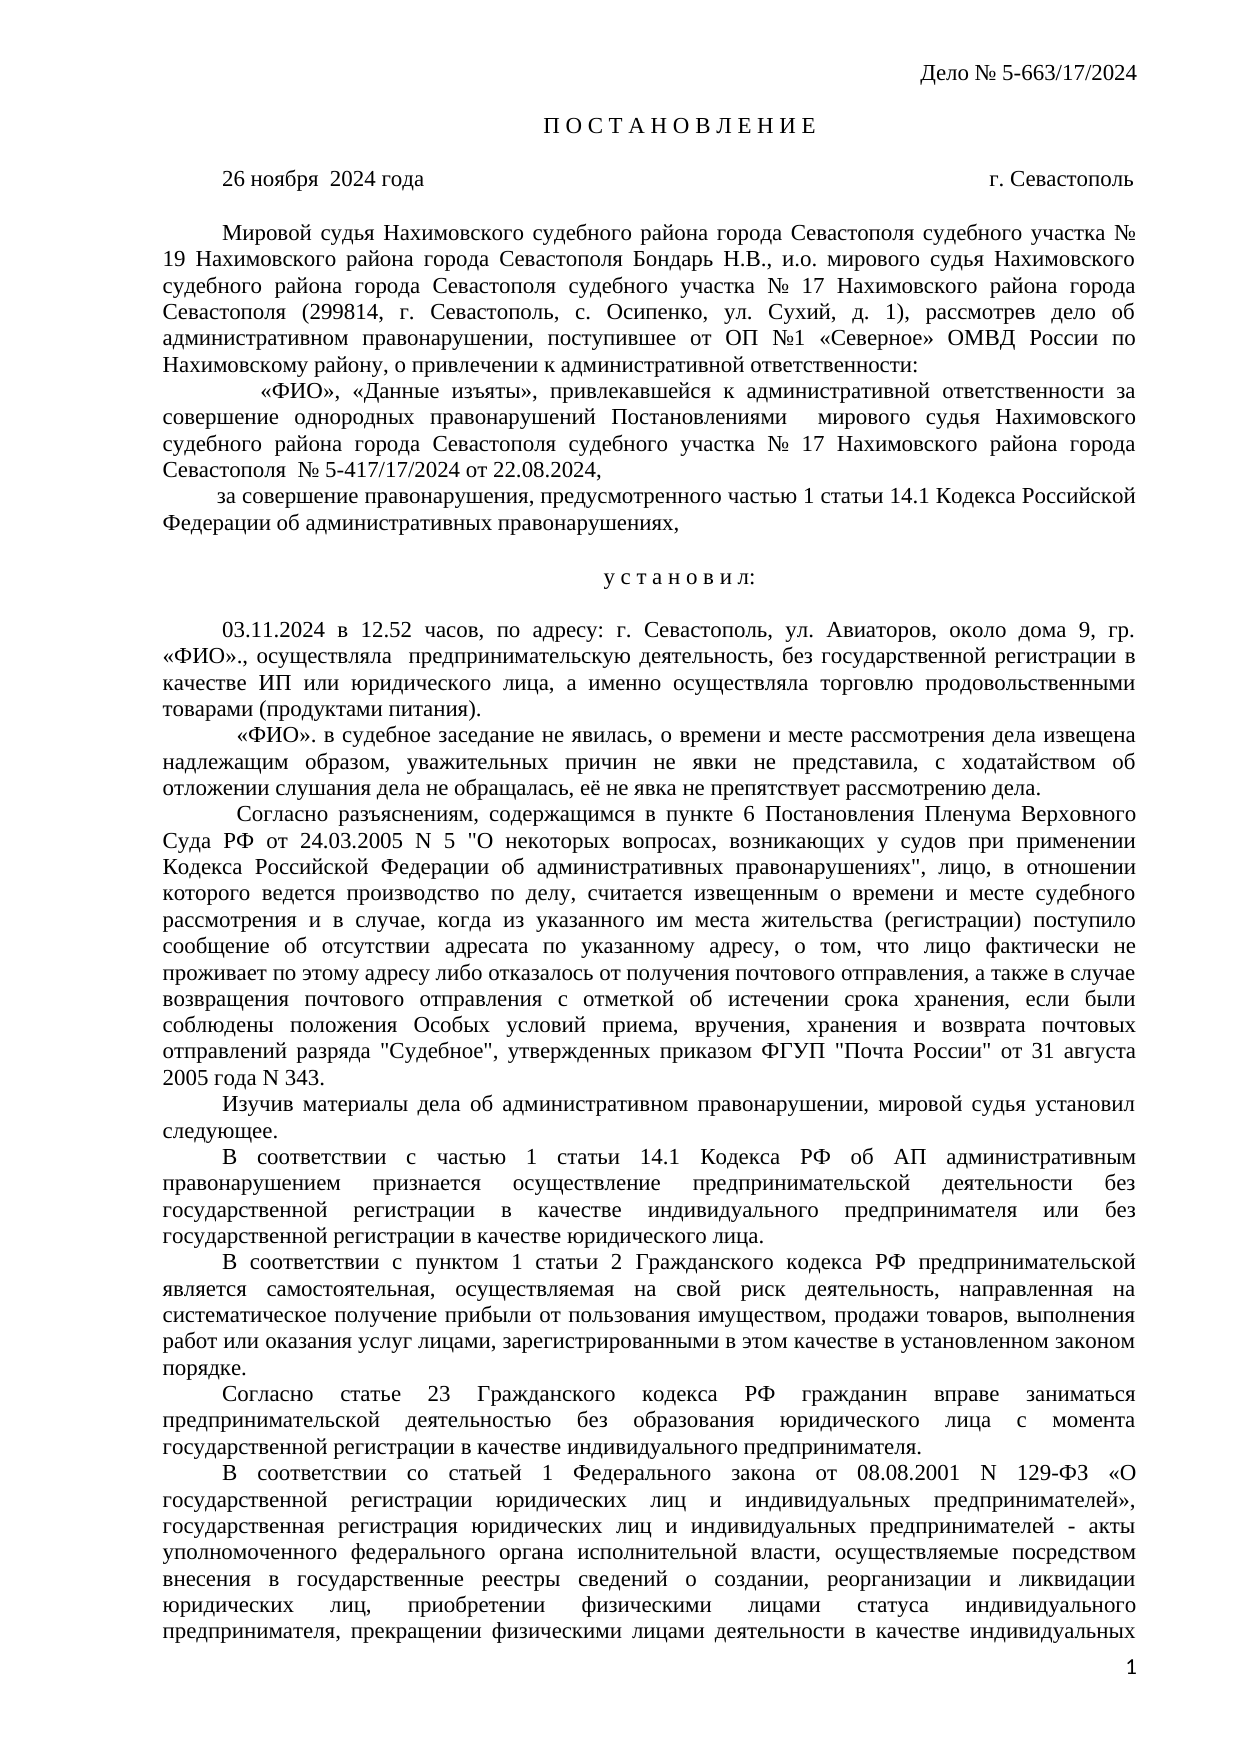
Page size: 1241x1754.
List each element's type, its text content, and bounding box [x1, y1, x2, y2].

text за совершение правонарушения, предусмотренного частью 1 статьи 14.1 Кодекса Российской Федерации об административных правонарушениях, [162, 482, 1137, 535]
text П О С Т А Н О В Л Е Н И Е [162, 112, 1137, 138]
text В соответствии с пунктом 1 статьи 2 Гражданского кодекса РФ предпринимательской является самостоятельная, осуществляемая на свой риск деятельность, направленная на систематическое получение прибыли от пользования имуществом, продажи товаров, выполнения работ или оказания услуг лицами, зарегистрированными в этом качестве в установленном законом порядке. [162, 1248, 1137, 1380]
text 26 ноября 2024 года г. Севастополь [162, 164, 1137, 191]
text Согласно разъяснениям, содержащимся в пункте 6 Постановления Пленума Верховного Суда РФ от 24.03.2005 N 5 "О некоторых вопросах, возникающих у судов при применении Кодекса Российской Федерации об административных правонарушениях", лицо, в отношении которого ведется производство по делу, считается извещенным о времени и месте судебного рассмотрения и в случае, когда из указанного им места жительства (регистрации) поступило сообщение об отсутствии адресата по указанному адресу, о том, что лицо фактически не проживает по этому адресу либо отказалось от получения почтового отправления, а также в случае возвращения почтового отправления с отметкой об истечении срока хранения, если были соблюдены положения Особых условий приема, вручения, хранения и возврата почтовых отправлений разряда "Судебное", утвержденных приказом ФГУП "Почта России" от 31 августа 2005 года N 343. [162, 800, 1137, 1090]
text Изучив материалы дела об административном правонарушении, мировой судья установил следующее. [162, 1090, 1137, 1143]
text Дело № 5-663/17/2024 [162, 59, 1137, 86]
text «ФИО», «Данные изъяты», привлекавшейся к административной ответственности за совершение однородных правонарушений Постановлениями мирового судья Нахимовского судебного района города Севастополя судебного участка № 17 Нахимовского района города Севастополя № 5-417/17/2024 от 22.08.2024, [162, 377, 1137, 482]
text Согласно статье 23 Гражданского кодекса РФ гражданин вправе заниматься предпринимательской деятельностью без образования юридического лица с момента государственной регистрации в качестве индивидуального предпринимателя. [162, 1380, 1137, 1459]
text у с т а н о в и л: [162, 563, 1137, 589]
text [162, 1459, 1137, 1644]
text Мировой судья Нахимовского судебного района города Севастополя судебного участка № 19 Нахимовского района города Севастополя Бондарь Н.В., и.о. мирового судья Нахимовского судебного района города Севастополя судебного участка № 17 Нахимовского района города Севастополя (299814, г. Севастополь, с. Осипенко, ул. Сухий, д. 1), рассмотрев дело об административном правонарушении, поступившее от ОП №1 «Северное» ОМВД России по Нахимовскому району, о привлечении к административной ответственности: [162, 219, 1137, 377]
text «ФИО». в судебное заседание не явилась, о времени и месте рассмотрения дела извещена надлежащим образом, уважительных причин не явки не представила, с ходатайством об отложении слушания дела не обращалась, её не явка не препятствует рассмотрению дела. [162, 721, 1137, 800]
text В соответствии с частью 1 статьи 14.1 Кодекса РФ об АП административным правонарушением признается осуществление предпринимательской деятельности без государственной регистрации в качестве индивидуального предпринимателя или без государственной регистрации в качестве юридического лица. [162, 1143, 1137, 1248]
text 03.11.2024 в 12.52 часов, по адресу: г. Севастополь, ул. Авиаторов, около дома 9, гр. «ФИО»., осуществляла предпринимательскую деятельность, без государственной регистрации в качестве ИП или юридического лица, а именно осуществляла торговлю продовольственными товарами (продуктами питания). [162, 616, 1137, 721]
